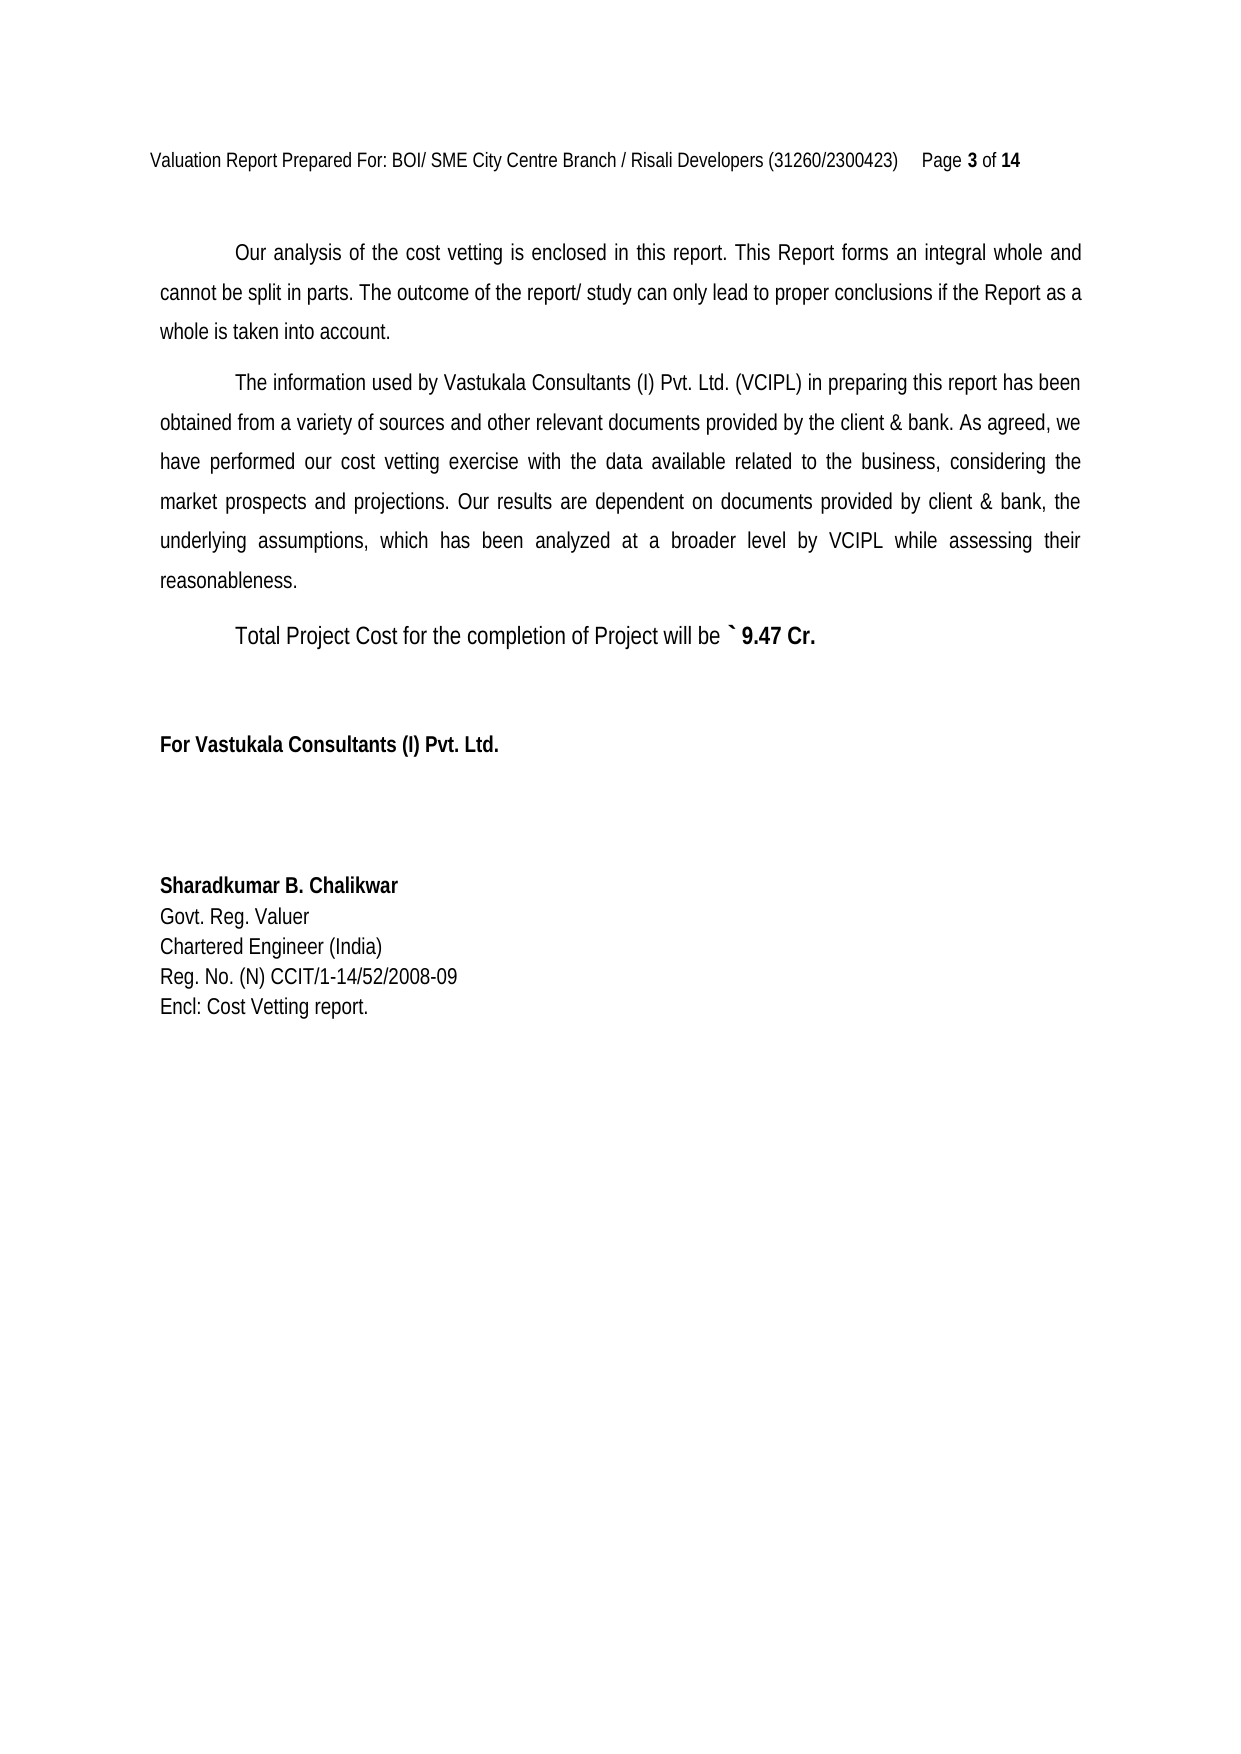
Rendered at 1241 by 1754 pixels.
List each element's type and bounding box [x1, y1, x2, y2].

table_header [149, 176, 1089, 1597]
